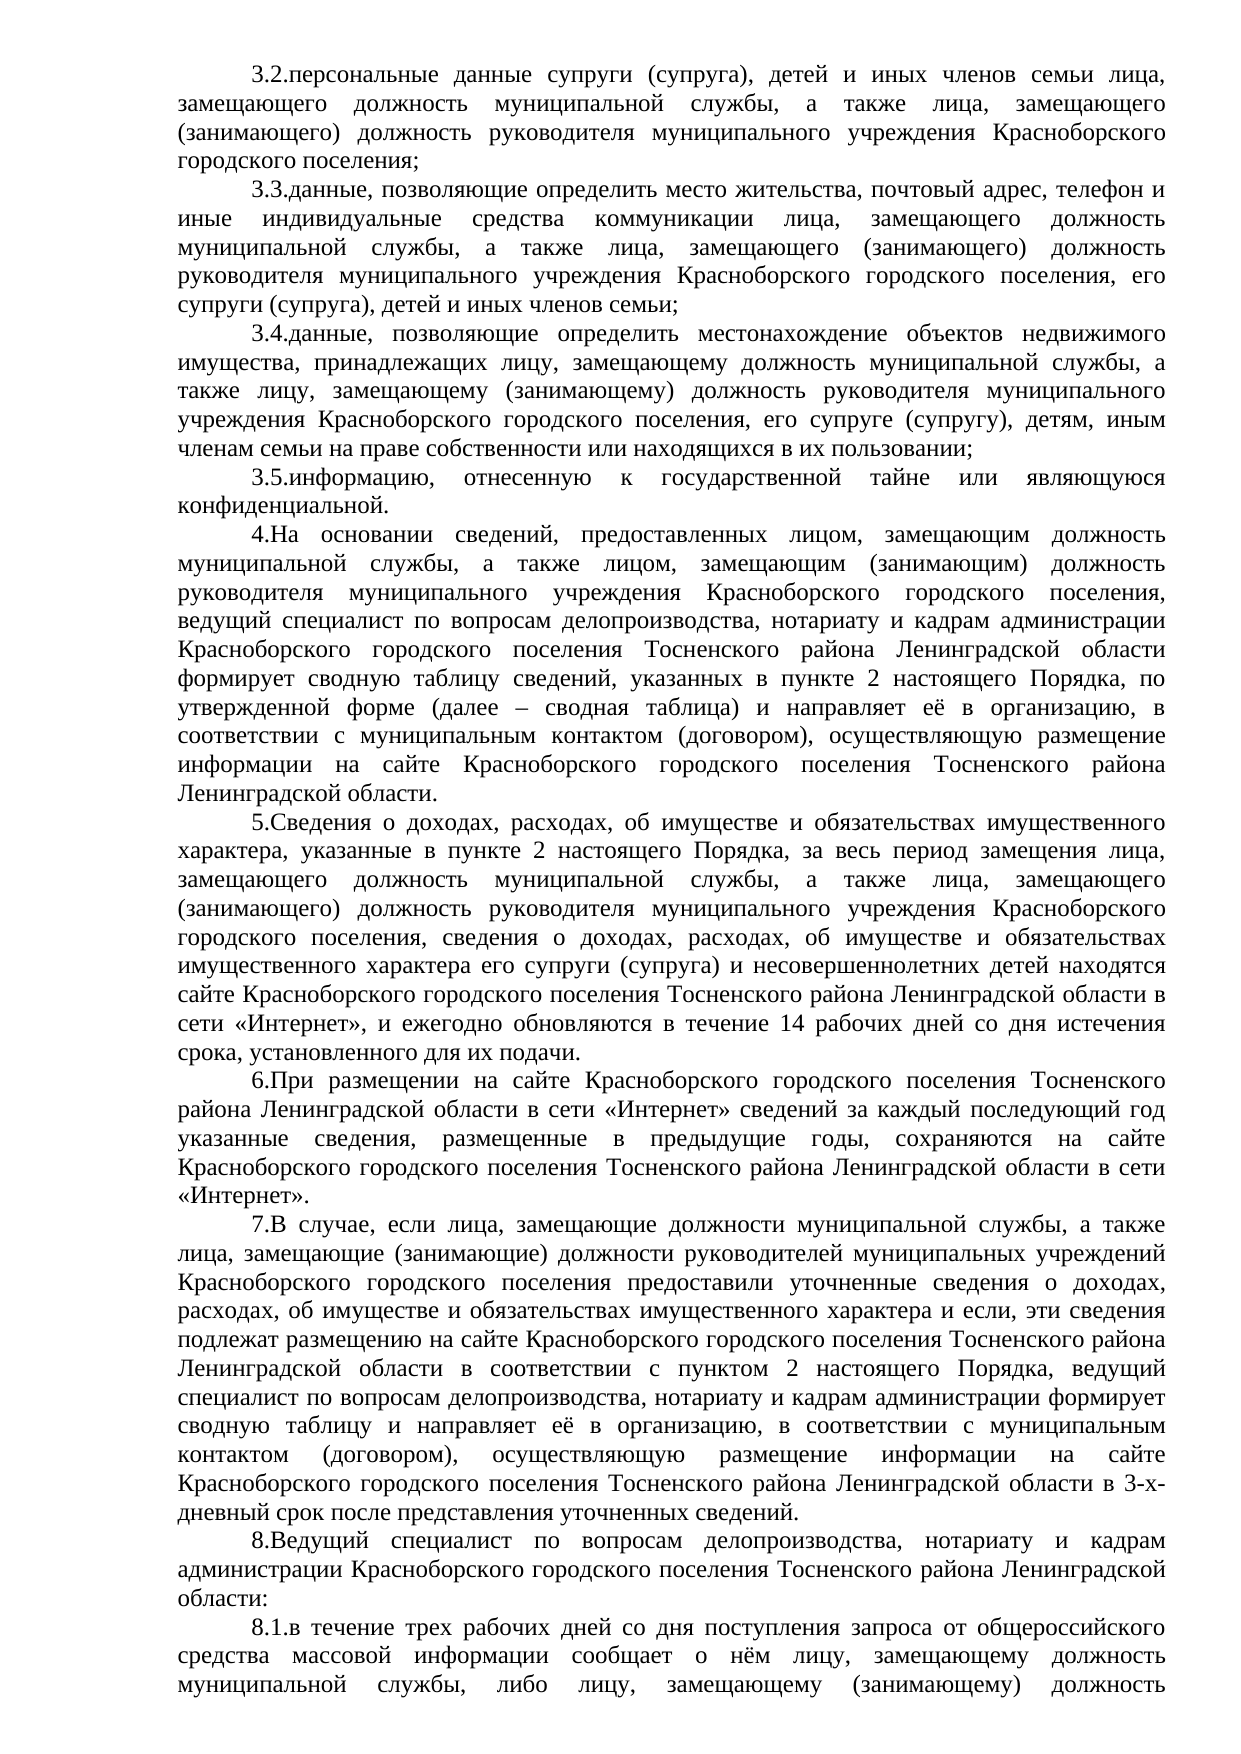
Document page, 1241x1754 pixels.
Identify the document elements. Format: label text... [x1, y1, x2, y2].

text 4.На основании сведений, предоставленных лицом, замещающим должность муниципальной службы, а также лицом, замещающим (занимающим) должность руководителя муниципального учреждения Красноборского городского поселения, ведущий специалист по вопросам делопроизводства, нотариату и кадрам администрации Красноборского городского поселения Тосненского района Ленинградской области формирует сводную таблицу сведений, указанных в пункте 2 настоящего Порядка, по утвержденной форме (далее – сводная таблица) и направляет её в организацию, в соответствии с муниципальным контактом (договором), осуществляющую размещение информации на сайте Красноборского городского поселения Тосненского района Ленинградской области. [177, 519, 1167, 807]
text 8.Ведущий специалист по вопросам делопроизводства, нотариату и кадрам администрации Красноборского городского поселения Тосненского района Ленинградской области: [177, 1525, 1167, 1612]
text 3.5.информацию, отнесенную к государственной тайне или являющуюся конфиденциальной. [177, 462, 1167, 519]
text 3.2.персональные данные супруги (супруга), детей и иных членов семьи лица, замещающего должность муниципальной службы, а также лица, замещающего (занимающего) должность руководителя муниципального учреждения Красноборского городского поселения; [177, 59, 1167, 174]
text 7.В случае, если лица, замещающие должности муниципальной службы, а также лица, замещающие (занимающие) должности руководителей муниципальных учреждений Красноборского городского поселения предоставили уточненные сведения о доходах, расходах, об имуществе и обязательствах имущественного характера и если, эти сведения подлежат размещению на сайте Красноборского городского поселения Тосненского района Ленинградской области в соответствии с пунктом 2 настоящего Порядка, ведущий специалист по вопросам делопроизводства, нотариату и кадрам администрации формирует сводную таблицу и направляет её в организацию, в соответствии с муниципальным контактом (договором), осуществляющую размещение информации на сайте Красноборского городского поселения Тосненского района Ленинградской области в 3-х-дневный срок после представления уточненных сведений. [177, 1209, 1167, 1525]
text 3.4.данные, позволяющие определить местонахождение объектов недвижимого имущества, принадлежащих лицу, замещающему должность муниципальной службы, а также лицу, замещающему (занимающему) должность руководителя муниципального учреждения Красноборского городского поселения, его супруге (супругу), детям, иным членам семьи на праве собственности или находящихся в их пользовании; [177, 318, 1167, 462]
text 6.При размещении на сайте Красноборского городского поселения Тосненского района Ленинградской области в сети «Интернет» сведений за каждый последующий год указанные сведения, размещенные в предыдущие годы, сохраняются на сайте Красноборского городского поселения Тосненского района Ленинградской области в сети «Интернет». [177, 1065, 1167, 1209]
text 3.3.данные, позволяющие определить место жительства, почтовый адрес, телефон и иные индивидуальные средства коммуникации лица, замещающего должность муниципальной службы, а также лица, замещающего (занимающего) должность руководителя муниципального учреждения Красноборского городского поселения, его супруги (супруга), детей и иных членов семьи; [177, 174, 1167, 318]
text 5.Сведения о доходах, расходах, об имуществе и обязательствах имущественного характера, указанные в пункте 2 настоящего Порядка, за весь период замещения лица, замещающего должность муниципальной службы, а также лица, замещающего (занимающего) должность руководителя муниципального учреждения Красноборского городского поселения, сведения о доходах, расходах, об имуществе и обязательствах имущественного характера его супруги (супруга) и несовершеннолетних детей находятся сайте Красноборского городского поселения Тосненского района Ленинградской области в сети «Интернет», и ежегодно обновляются в течение 14 рабочих дней со дня истечения срока, установленного для их подачи. [177, 807, 1167, 1065]
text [177, 1612, 1167, 1698]
